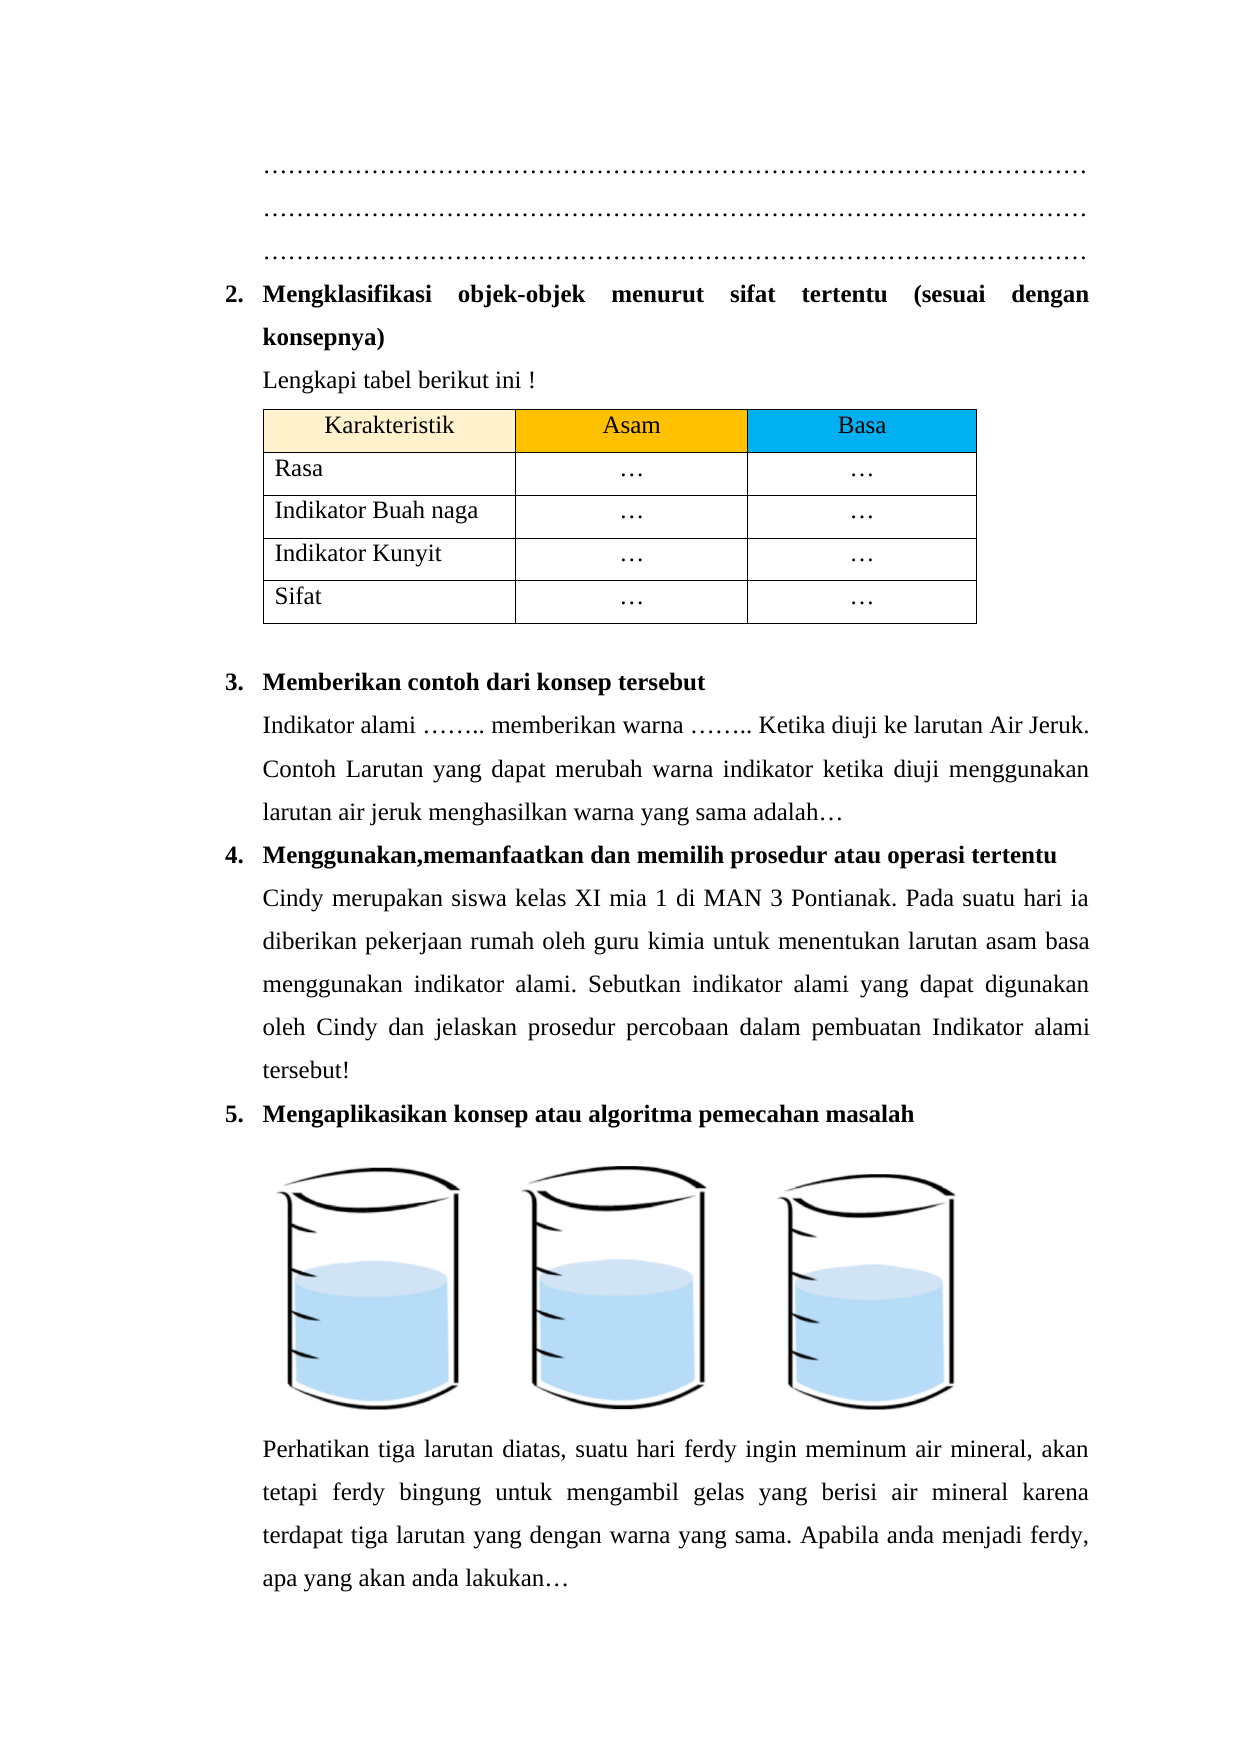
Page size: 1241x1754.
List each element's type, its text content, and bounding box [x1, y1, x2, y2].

table_header Basa [748, 410, 976, 452]
list Indikator alami …….. memberikan warna …….. Ketika diuji ke larutan Air Jeruk. Contoh Larutan yang dapat merubah warna indikator ketika diuji menggunakan larutan air jeruk menghasilkan warna yang sama adalah… [262, 711, 1090, 826]
list ……………………………………………………………………………………………………………………………………………………………………………………………………………………………………………………………………… [262, 150, 1090, 265]
table_cell … [748, 581, 976, 623]
list Mengaplikasikan konsep atau algoritma pemecahan masalah [225, 1099, 1090, 1127]
list Lengkapi tabel berikut ini ! [262, 366, 1090, 394]
table_cell Indikator Kunyit [264, 539, 515, 580]
table_cell … [516, 453, 747, 494]
table_cell … [516, 496, 747, 537]
list Menggunakan,memanfaatkan dan memilih prosedur atau operasi tertentu [225, 840, 1090, 869]
table_cell Rasa [264, 453, 515, 494]
table_header Karakteristik [264, 410, 515, 452]
table_cell … [748, 453, 976, 494]
picture [262, 1141, 963, 1420]
table_cell … [516, 539, 747, 580]
list Memberikan contoh dari konsep tersebut [225, 667, 1090, 696]
table_cell … [516, 581, 747, 623]
table_header Asam [516, 410, 747, 452]
list Perhatikan tiga larutan diatas, suatu hari ferdy ingin meminum air mineral, akan tetapi ferdy bingung untuk mengambil gelas yang berisi air mineral karena terdapat tiga larutan yang dengan warna yang sama. Apabila anda menjadi ferdy, apa yang akan anda lakukan… [262, 1434, 1090, 1592]
list Cindy merupakan siswa kelas XI mia 1 di MAN 3 Pontianak. Pada suatu hari ia diberikan pekerjaan rumah oleh guru kimia untuk menentukan larutan asam basa menggunakan indikator alami. Sebutkan indikator alami yang dapat digunakan oleh Cindy dan jelaskan prosedur percobaan dalam pembuatan Indikator alami tersebut! [262, 883, 1090, 1084]
table_cell … [748, 496, 976, 537]
list Mengklasifikasi objek-objek menurut sifat tertentu (sesuai dengan konsepnya) [225, 279, 1090, 351]
table_cell Sifat [264, 581, 515, 623]
table_cell … [748, 539, 976, 580]
table_cell Indikator Buah naga [264, 496, 515, 537]
